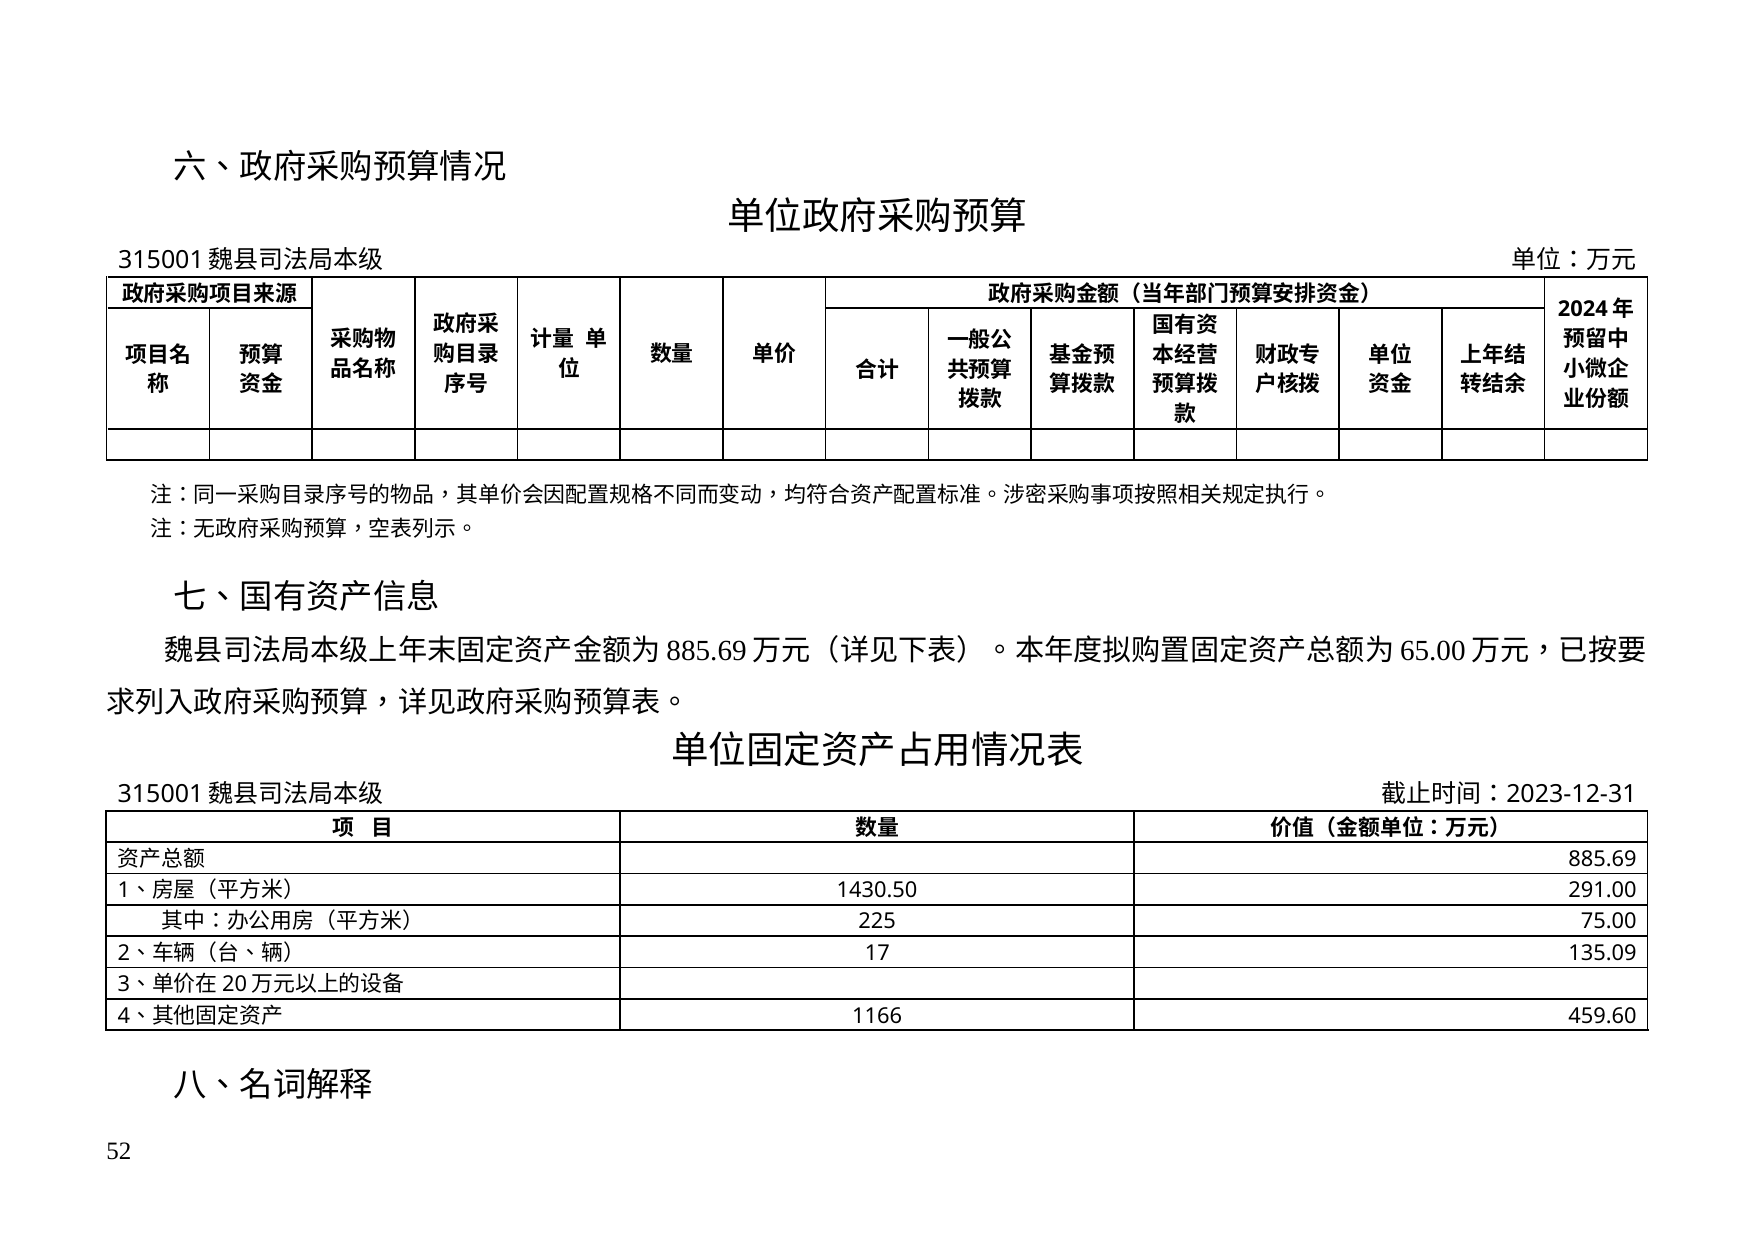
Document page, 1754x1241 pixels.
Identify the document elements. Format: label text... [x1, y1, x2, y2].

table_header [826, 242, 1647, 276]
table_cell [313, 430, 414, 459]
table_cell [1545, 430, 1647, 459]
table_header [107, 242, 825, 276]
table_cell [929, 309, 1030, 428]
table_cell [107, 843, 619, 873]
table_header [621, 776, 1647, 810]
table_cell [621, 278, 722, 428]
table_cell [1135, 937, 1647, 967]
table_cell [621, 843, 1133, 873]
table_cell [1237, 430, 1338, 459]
text 六、政府采购预算情况 [106, 143, 1648, 188]
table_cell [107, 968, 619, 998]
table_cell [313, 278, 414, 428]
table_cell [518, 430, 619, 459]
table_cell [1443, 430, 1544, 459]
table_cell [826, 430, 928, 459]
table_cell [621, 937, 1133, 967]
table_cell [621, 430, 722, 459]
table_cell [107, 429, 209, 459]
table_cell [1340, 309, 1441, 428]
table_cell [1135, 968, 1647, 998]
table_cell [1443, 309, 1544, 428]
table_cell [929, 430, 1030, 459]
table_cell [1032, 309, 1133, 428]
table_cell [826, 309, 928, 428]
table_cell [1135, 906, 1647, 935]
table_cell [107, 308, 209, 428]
text 魏县司法局本级上年末固定资产金额为885.69万元（详见下表）。本年度拟购置固定资产总额为65.00万元，已按要求列入政府采购预算，详见政府采购预算表。 [106, 619, 1648, 723]
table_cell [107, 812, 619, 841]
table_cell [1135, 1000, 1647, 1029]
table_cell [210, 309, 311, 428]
text 单位固定资产占用情况表 [106, 723, 1648, 774]
text 单位政府采购预算 [106, 189, 1648, 240]
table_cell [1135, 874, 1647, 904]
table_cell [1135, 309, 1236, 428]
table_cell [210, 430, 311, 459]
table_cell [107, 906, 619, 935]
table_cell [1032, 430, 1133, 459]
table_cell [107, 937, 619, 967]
text 八、名词解释 [106, 1061, 1648, 1106]
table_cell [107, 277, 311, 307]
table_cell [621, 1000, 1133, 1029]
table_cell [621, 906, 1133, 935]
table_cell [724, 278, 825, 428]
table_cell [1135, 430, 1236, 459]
text 七、国有资产信息 [106, 573, 1648, 618]
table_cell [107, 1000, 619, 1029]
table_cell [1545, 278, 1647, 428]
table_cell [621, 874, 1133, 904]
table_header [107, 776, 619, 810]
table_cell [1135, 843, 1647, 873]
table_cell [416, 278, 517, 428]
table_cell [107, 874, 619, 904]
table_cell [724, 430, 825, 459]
text 注：无政府采购预算，空表列示。 [106, 513, 1648, 543]
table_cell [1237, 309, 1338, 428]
text 注：同一采购目录序号的物品，其单价会因配置规格不同而变动，均符合资产配置标准。涉密采购事项按照相关规定执行。 [106, 461, 1648, 513]
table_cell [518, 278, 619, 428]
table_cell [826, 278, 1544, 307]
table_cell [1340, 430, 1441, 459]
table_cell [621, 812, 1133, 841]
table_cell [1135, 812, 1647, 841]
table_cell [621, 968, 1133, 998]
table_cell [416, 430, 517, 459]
